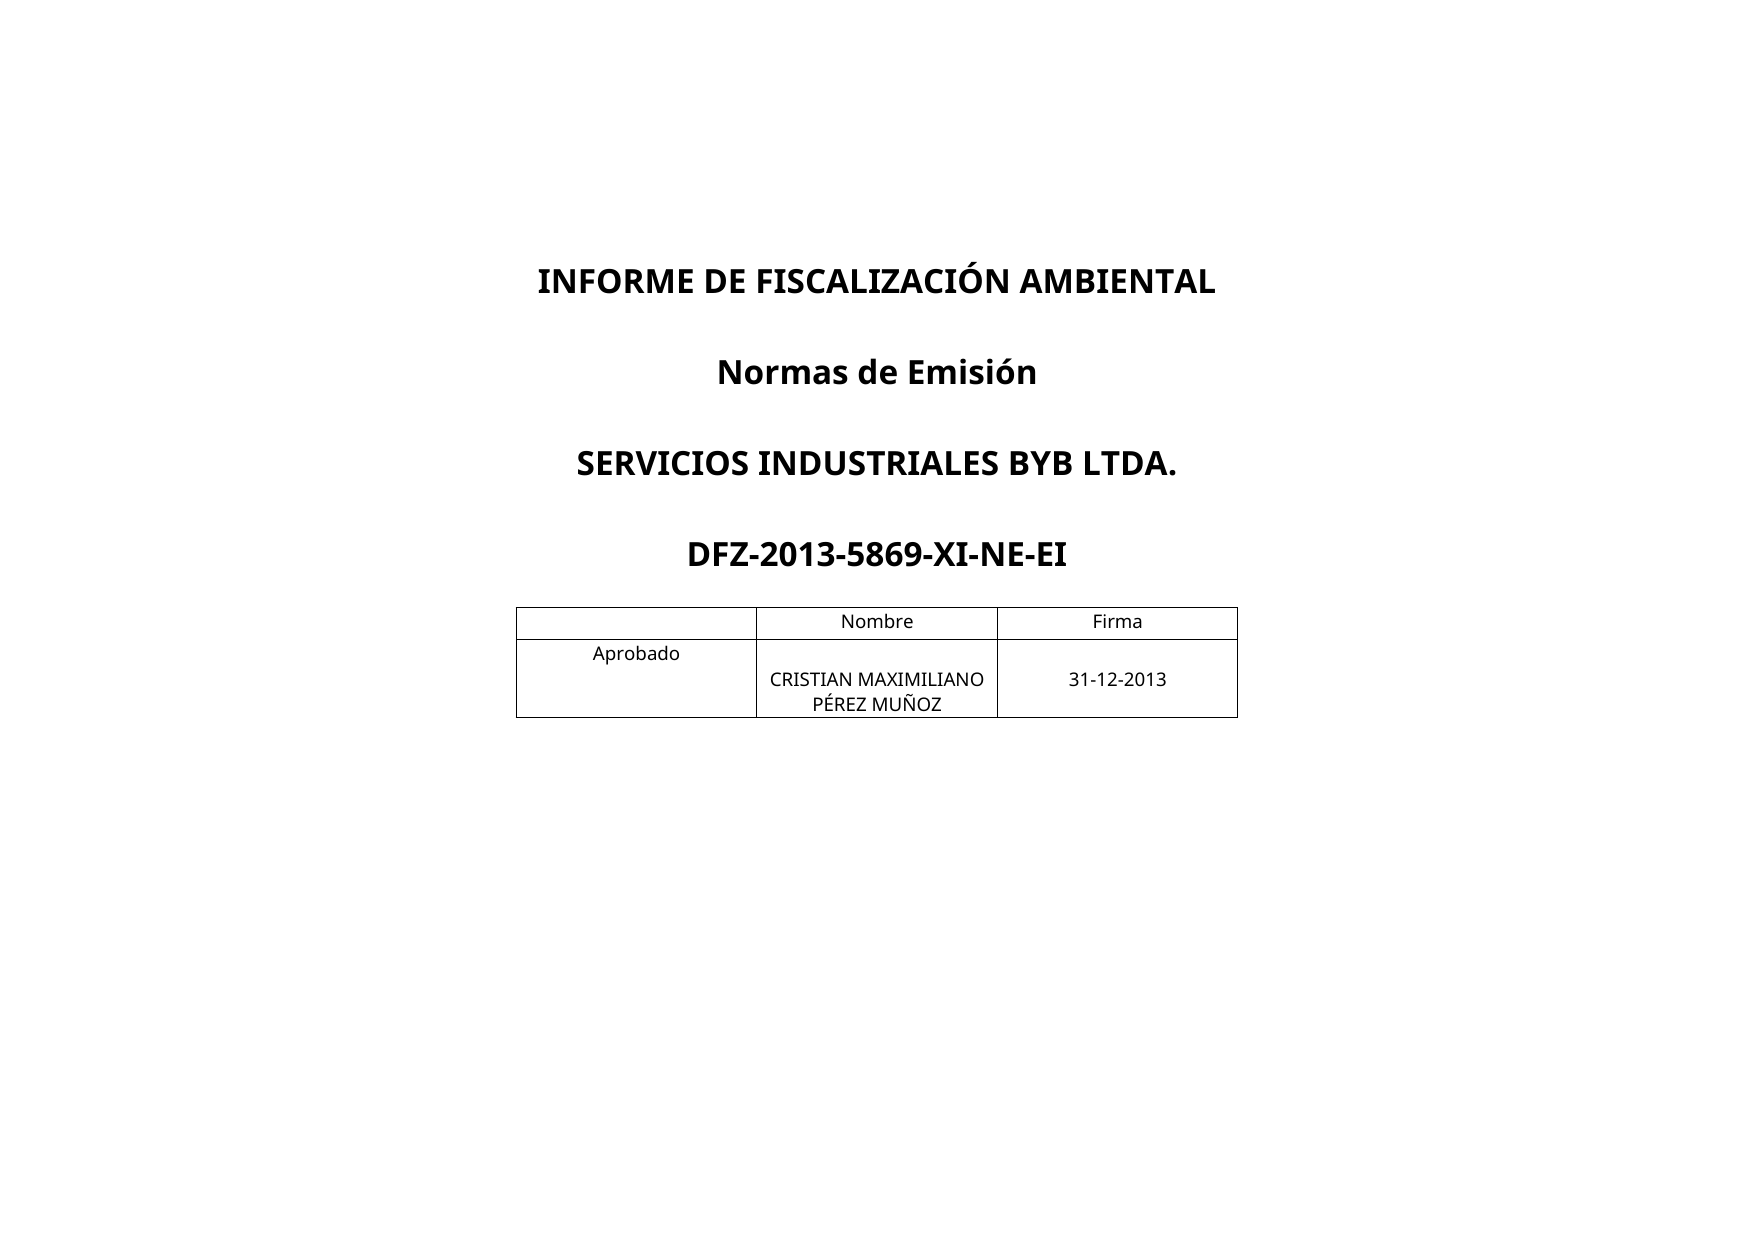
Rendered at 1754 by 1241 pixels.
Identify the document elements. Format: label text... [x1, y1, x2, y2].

text INFORME DE FISCALIZACIÓN AMBIENTAL [150, 212, 1604, 303]
table_cell 31-12-2013 [998, 640, 1237, 717]
text Normas de Emisión [150, 303, 1604, 394]
text SERVICIOS INDUSTRIALES BYB LTDA. [150, 394, 1604, 485]
table_cell Aprobado [517, 640, 756, 717]
table_header Firma [998, 608, 1237, 639]
text DFZ-2013-5869-XI-NE-EI [150, 485, 1604, 576]
table_cell CRISTIAN MAXIMILIANO PÉREZ MUÑOZ [757, 640, 997, 717]
table_header Nombre [757, 608, 997, 639]
table_header [517, 608, 756, 639]
